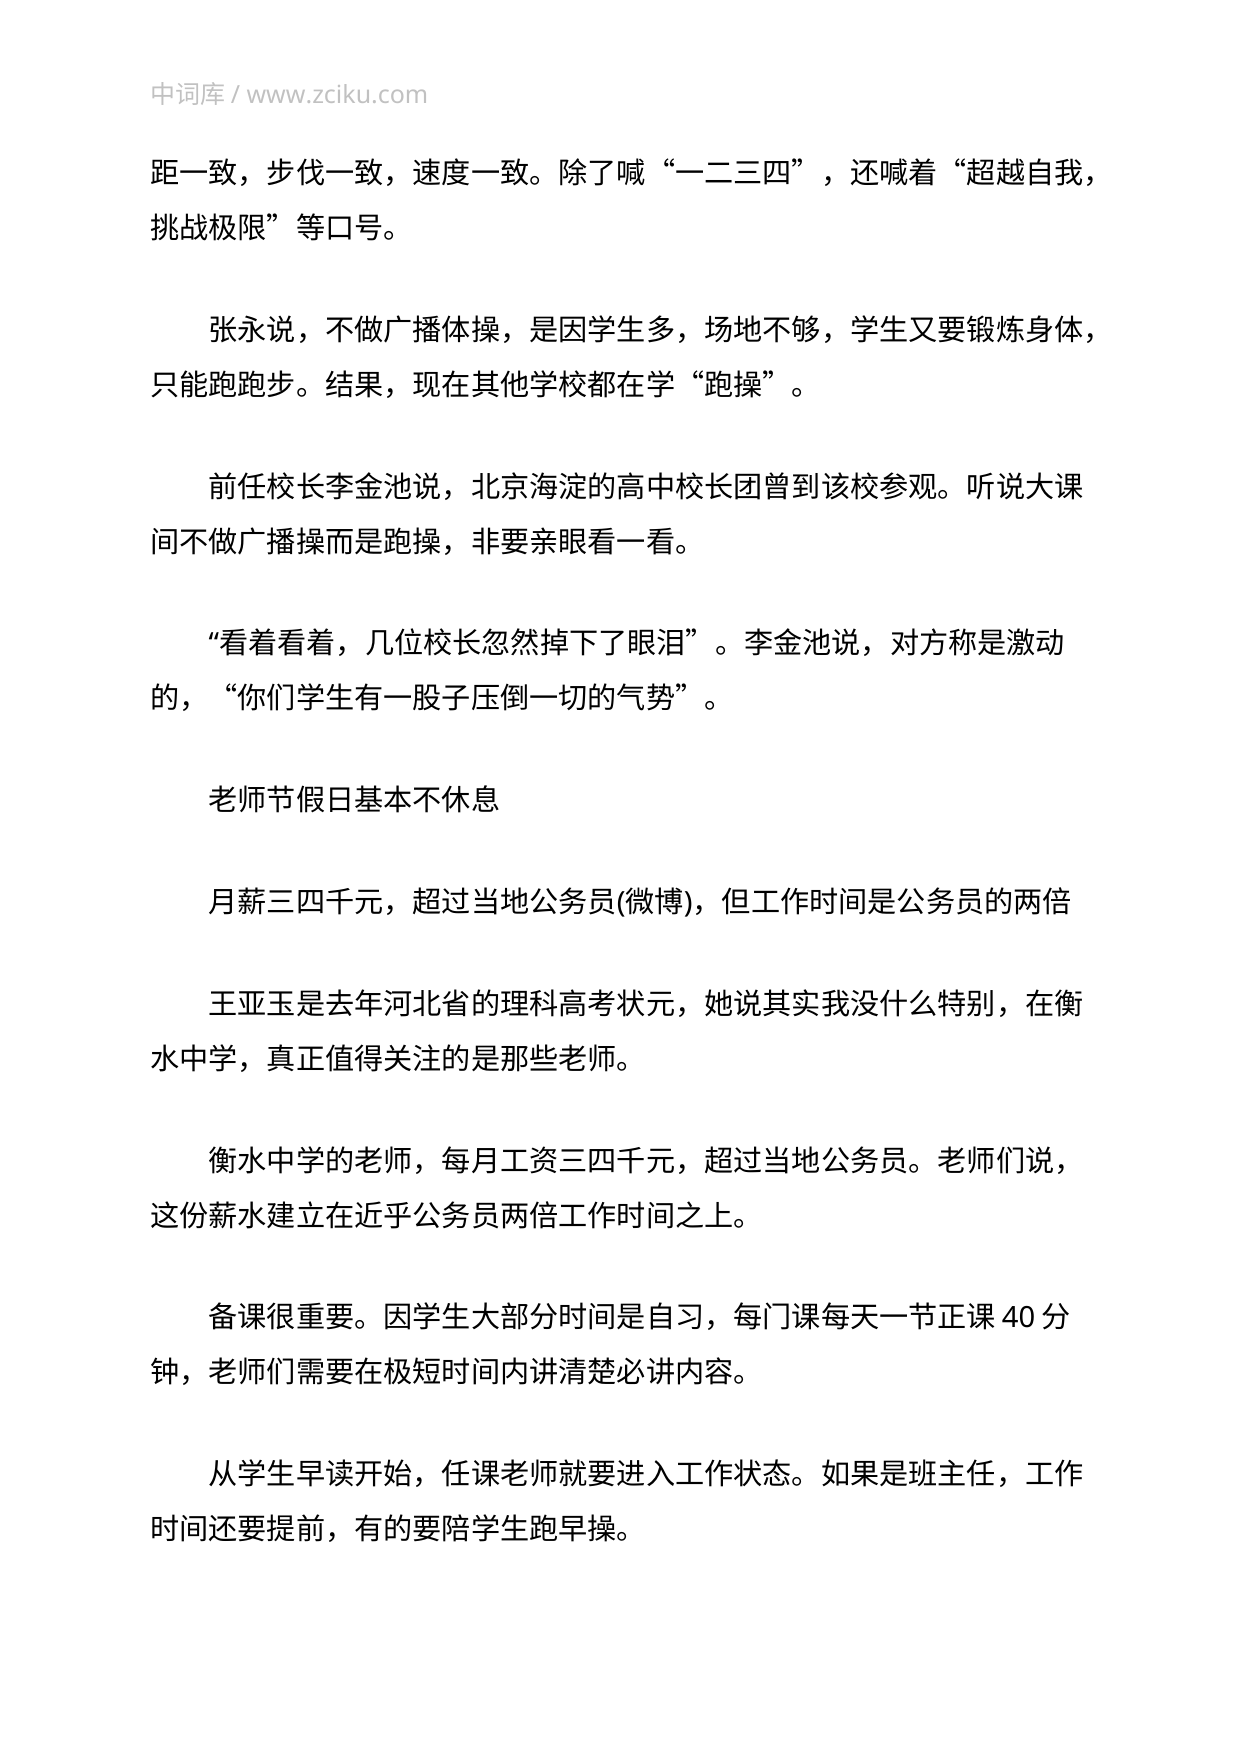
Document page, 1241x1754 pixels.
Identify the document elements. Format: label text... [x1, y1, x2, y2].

text 备课很重要。因学生大部分时间是自习，每门课每天一节正课40分钟，老师们需要在极短时间内讲清楚必讲内容。 [150, 1294, 1090, 1391]
text 张永说，不做广播体操，是因学生多，场地不够，学生又要锻炼身体，只能跑跑步。结果，现在其他学校都在学“跑操”。 [150, 307, 1090, 404]
text 月薪三四千元，超过当地公务员(微博)，但工作时间是公务员的两倍 [150, 878, 1090, 921]
text 衡水中学的老师，每月工资三四千元，超过当地公务员。老师们说，这份薪水建立在近乎公务员两倍工作时间之上。 [150, 1137, 1090, 1234]
text 从学生早读开始，任课老师就要进入工作状态。如果是班主任，工作时间还要提前，有的要陪学生跑早操。 [150, 1451, 1090, 1548]
text 王亚玉是去年河北省的理科高考状元，她说其实我没什么特别，在衡水中学，真正值得关注的是那些老师。 [150, 981, 1090, 1078]
text 老师节假日基本不休息 [150, 777, 1090, 819]
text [150, 150, 1090, 247]
text “看着看着，几位校长忽然掉下了眼泪”。李金池说，对方称是激动的，“你们学生有一股子压倒一切的气势”。 [150, 620, 1090, 717]
text 前任校长李金池说，北京海淀的高中校长团曾到该校参观。听说大课间不做广播操而是跑操，非要亲眼看一看。 [150, 463, 1090, 561]
